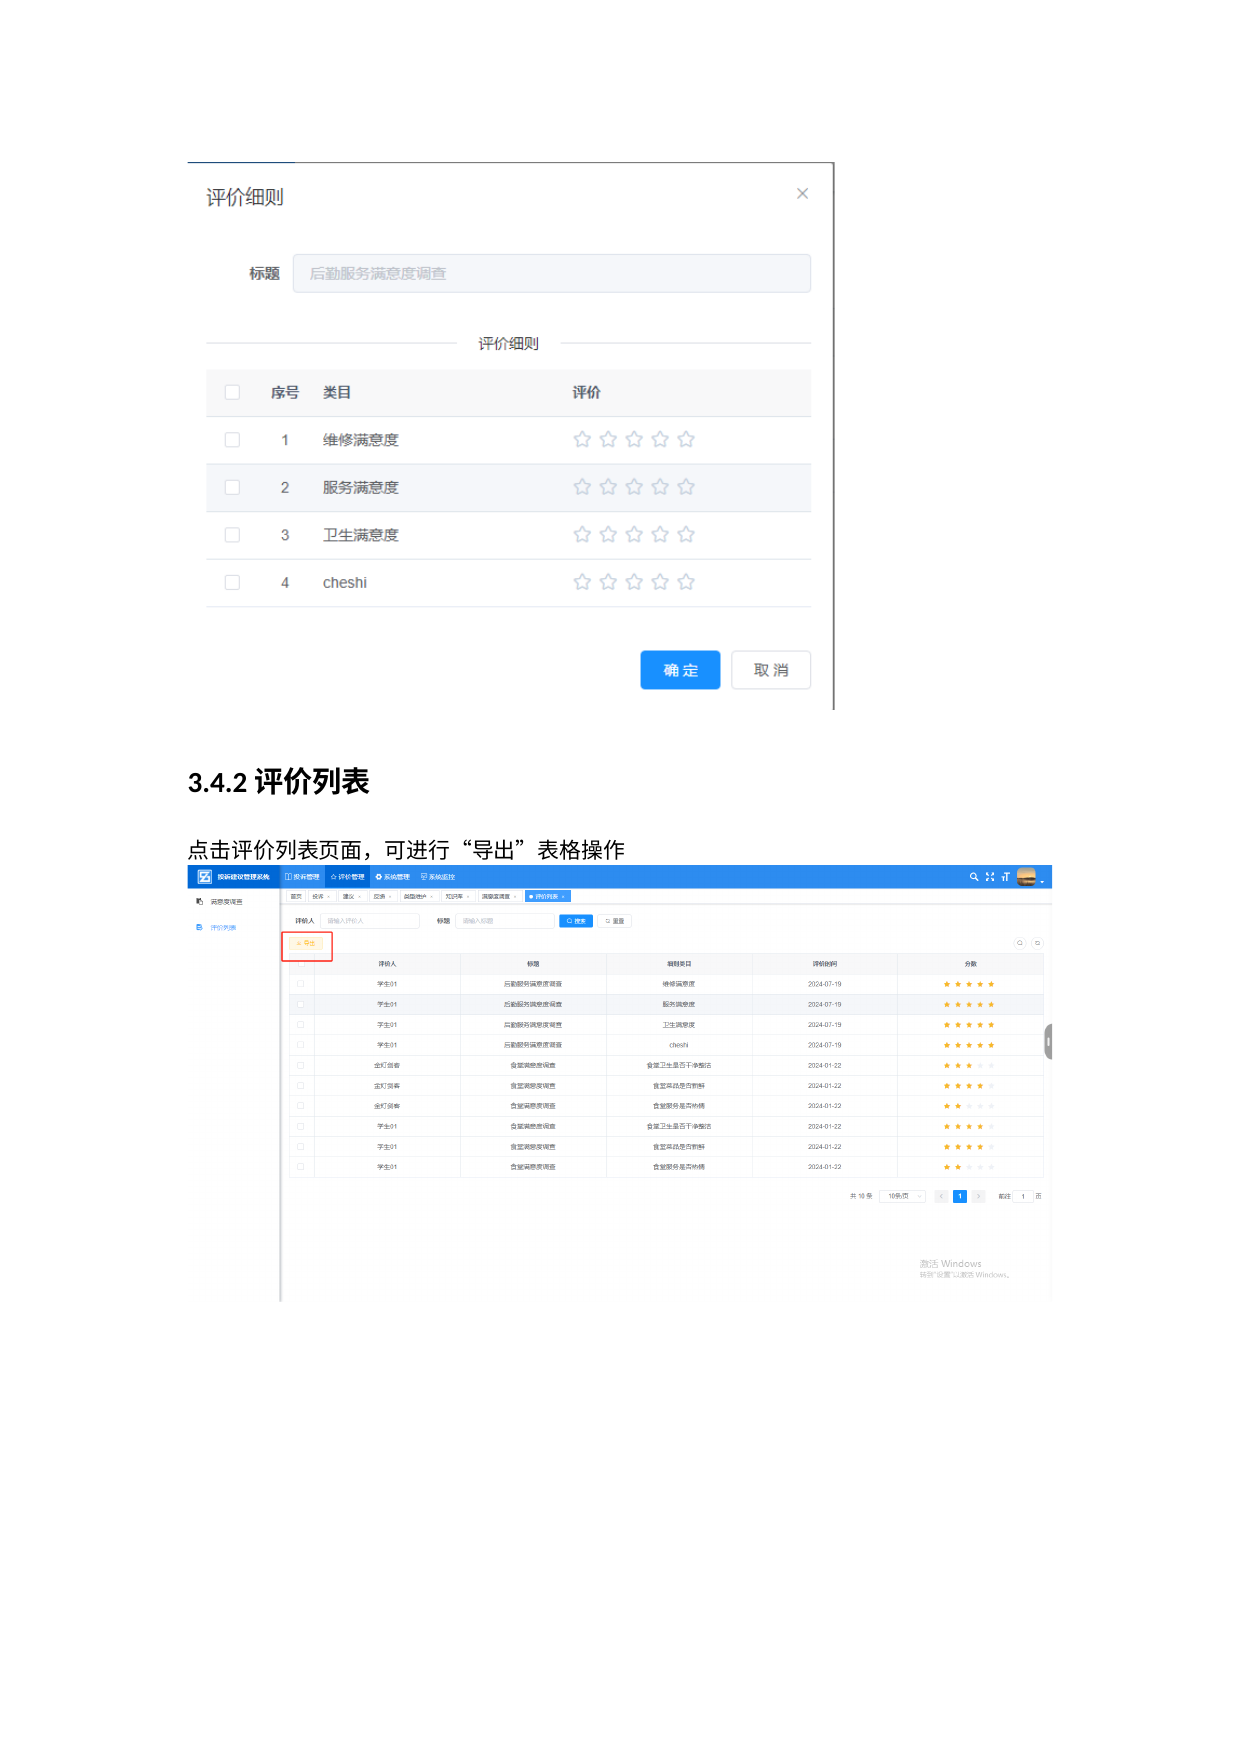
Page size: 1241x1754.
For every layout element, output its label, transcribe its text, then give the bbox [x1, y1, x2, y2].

text 3.4.2 评价列表 [187, 747, 1053, 812]
picture [187, 865, 1053, 1302]
picture [187, 162, 835, 710]
text 点击评价列表页面，可进行“导出”表格操作 [187, 833, 1053, 865]
